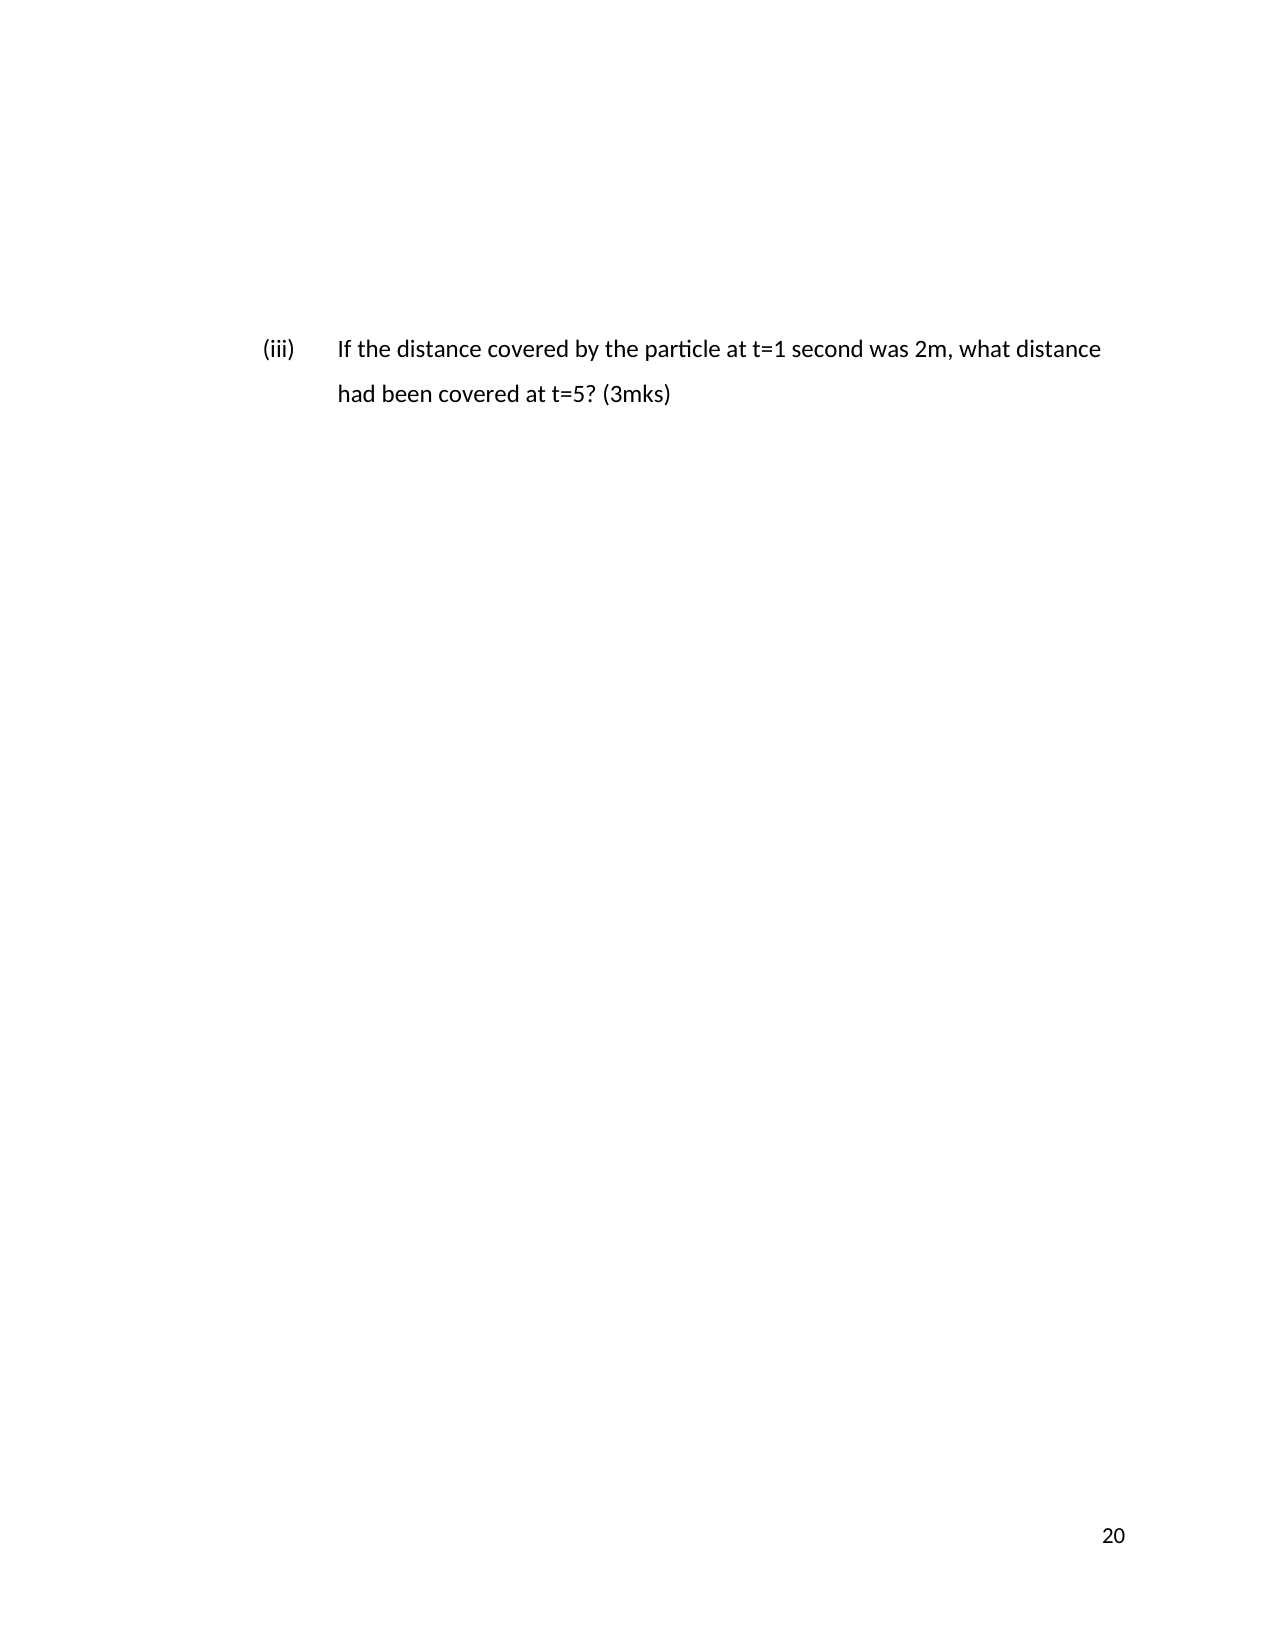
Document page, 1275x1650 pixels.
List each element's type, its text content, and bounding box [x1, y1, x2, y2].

list If the distance covered by the particle at t=1 second was 2m, what distance had been covered at t=5? (3mks) [262, 333, 1125, 409]
